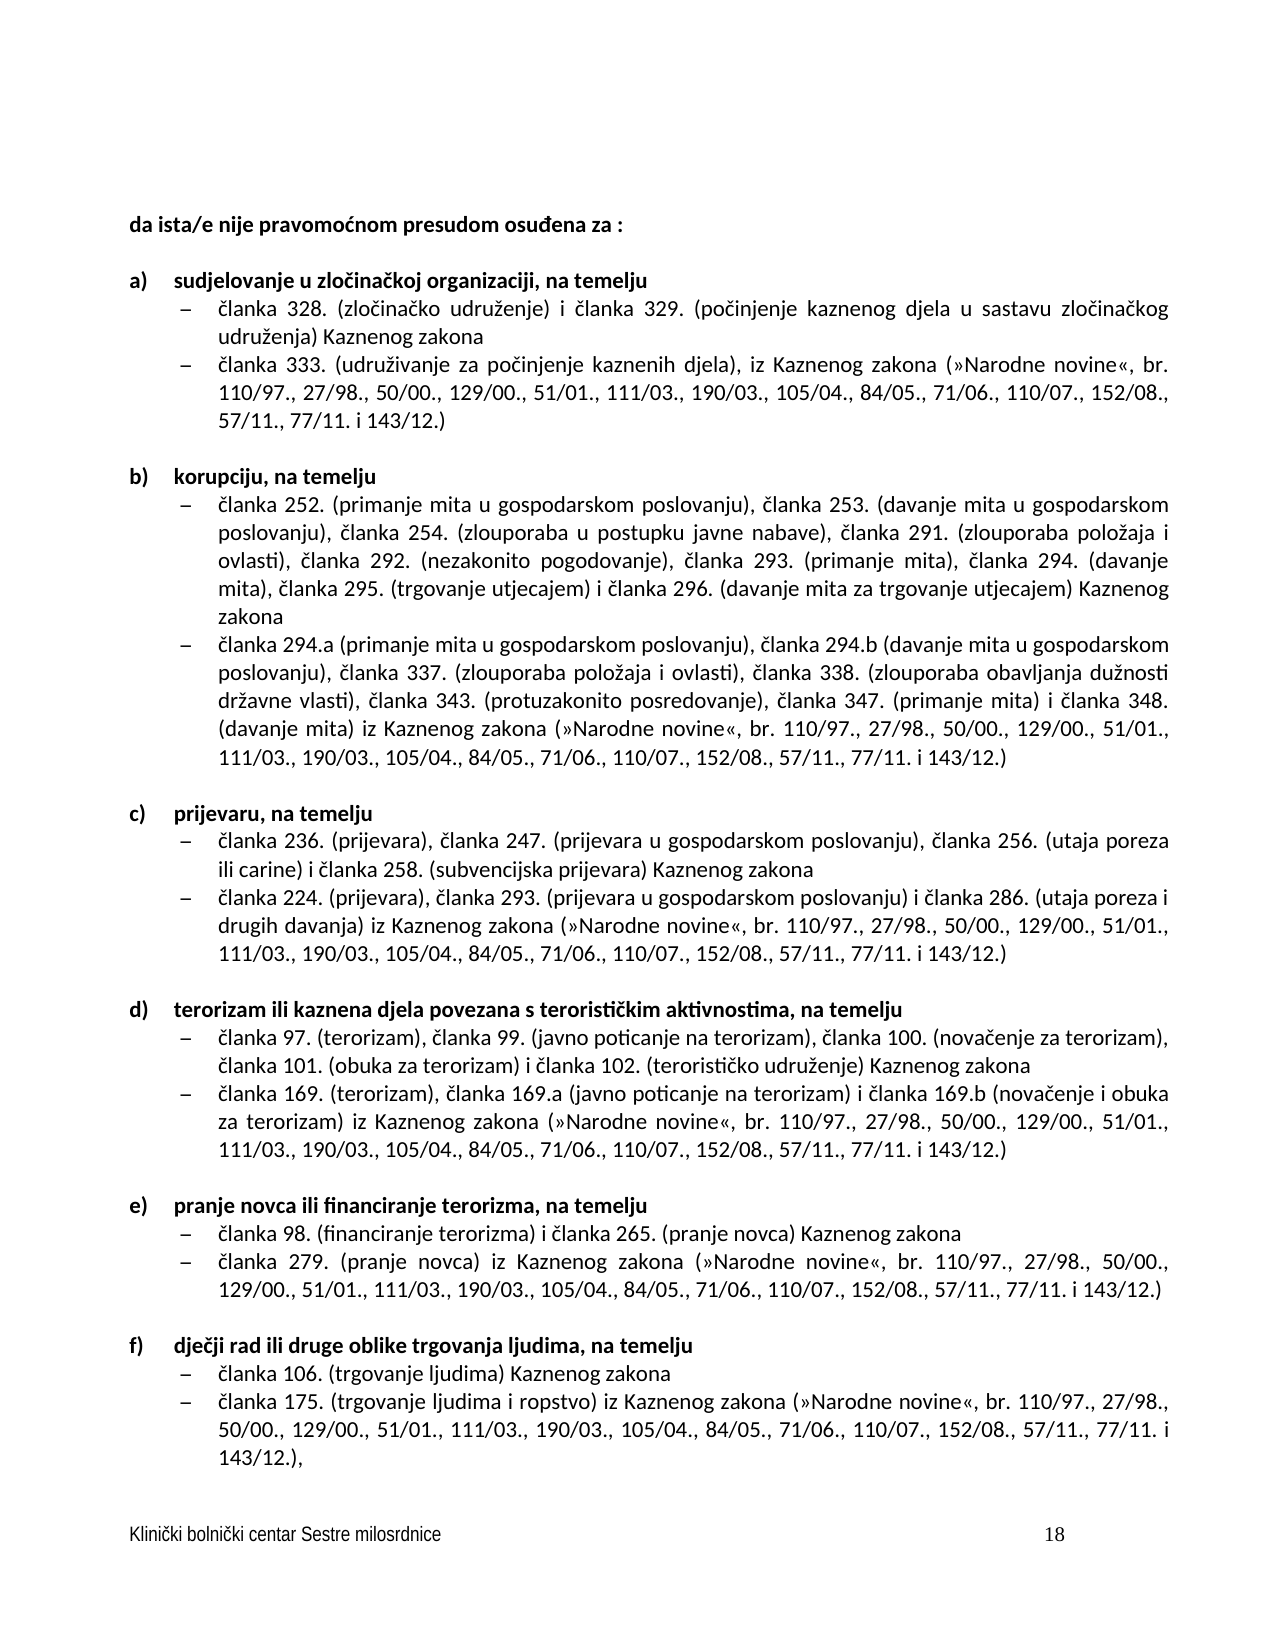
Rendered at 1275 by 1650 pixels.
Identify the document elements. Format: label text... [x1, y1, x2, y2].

list članka 169. (terorizam), članka 169.a (javno poticanje na terorizam) i članka 169.b (novačenje i obuka za terorizam) iz Kaznenog zakona (»Narodne novine«, br. 110/97., 27/98., 50/00., 129/00., 51/01., 111/03., 190/03., 105/04., 84/05., 71/06., 110/07., 152/08., 57/11., 77/11. i 143/12.) [180, 1079, 1171, 1163]
list članka 98. (financiranje terorizma) i članka 265. (pranje novca) Kaznenog zakona [180, 1219, 1171, 1247]
list članka 224. (prijevara), članka 293. (prijevara u gospodarskom poslovanju) i članka 286. (utaja poreza i drugih davanja) iz Kaznenog zakona (»Narodne novine«, br. 110/97., 27/98., 50/00., 129/00., 51/01., 111/03., 190/03., 105/04., 84/05., 71/06., 110/07., 152/08., 57/11., 77/11. i 143/12.) [180, 883, 1171, 967]
list članka 175. (trgovanje ljudima i ropstvo) iz Kaznenog zakona (»Narodne novine«, br. 110/97., 27/98., 50/00., 129/00., 51/01., 111/03., 190/03., 105/04., 84/05., 71/06., 110/07., 152/08., 57/11., 77/11. i 143/12.), [180, 1387, 1171, 1471]
text da ista/e nije pravomoćnom presudom osuđena za : [129, 210, 1171, 238]
list sudjelovanje u zločinačkoj organizaciji, na temelju [129, 266, 1171, 294]
list članka 97. (terorizam), članka 99. (javno poticanje na terorizam), članka 100. (novačenje za terorizam), članka 101. (obuka za terorizam) i članka 102. (terorističko udruženje) Kaznenog zakona [180, 1023, 1171, 1079]
list dječji rad ili druge oblike trgovanja ljudima, na temelju [129, 1331, 1171, 1359]
list članka 236. (prijevara), članka 247. (prijevara u gospodarskom poslovanju), članka 256. (utaja poreza ili carine) i članka 258. (subvencijska prijevara) Kaznenog zakona [180, 827, 1171, 883]
list članka 328. (zločinačko udruženje) i članka 329. (počinjenje kaznenog djela u sastavu zločinačkog udruženja) Kaznenog zakona [180, 294, 1171, 350]
list članka 294.a (primanje mita u gospodarskom poslovanju), članka 294.b (davanje mita u gospodarskom poslovanju), članka 337. (zlouporaba položaja i ovlasti), članka 338. (zlouporaba obavljanja dužnosti državne vlasti), članka 343. (protuzakonito posredovanje), članka 347. (primanje mita) i članka 348. (davanje mita) iz Kaznenog zakona (»Narodne novine«, br. 110/97., 27/98., 50/00., 129/00., 51/01., 111/03., 190/03., 105/04., 84/05., 71/06., 110/07., 152/08., 57/11., 77/11. i 143/12.) [180, 631, 1171, 771]
list prijevaru, na temelju [129, 799, 1171, 827]
list članka 333. (udruživanje za počinjenje kaznenih djela), iz Kaznenog zakona (»Narodne novine«, br. 110/97., 27/98., 50/00., 129/00., 51/01., 111/03., 190/03., 105/04., 84/05., 71/06., 110/07., 152/08., 57/11., 77/11. i 143/12.) [180, 350, 1171, 434]
list članka 279. (pranje novca) iz Kaznenog zakona (»Narodne novine«, br. 110/97., 27/98., 50/00., 129/00., 51/01., 111/03., 190/03., 105/04., 84/05., 71/06., 110/07., 152/08., 57/11., 77/11. i 143/12.) [180, 1247, 1171, 1303]
list terorizam ili kaznena djela povezana s terorističkim aktivnostima, na temelju [129, 995, 1171, 1023]
list korupciju, na temelju [129, 462, 1171, 490]
list članka 106. (trgovanje ljudima) Kaznenog zakona [180, 1359, 1171, 1387]
list članka 252. (primanje mita u gospodarskom poslovanju), članka 253. (davanje mita u gospodarskom poslovanju), članka 254. (zlouporaba u postupku javne nabave), članka 291. (zlouporaba položaja i ovlasti), članka 292. (nezakonito pogodovanje), članka 293. (primanje mita), članka 294. (davanje mita), članka 295. (trgovanje utjecajem) i članka 296. (davanje mita za trgovanje utjecajem) Kaznenog zakona [180, 490, 1171, 631]
list pranje novca ili financiranje terorizma, na temelju [129, 1191, 1171, 1219]
